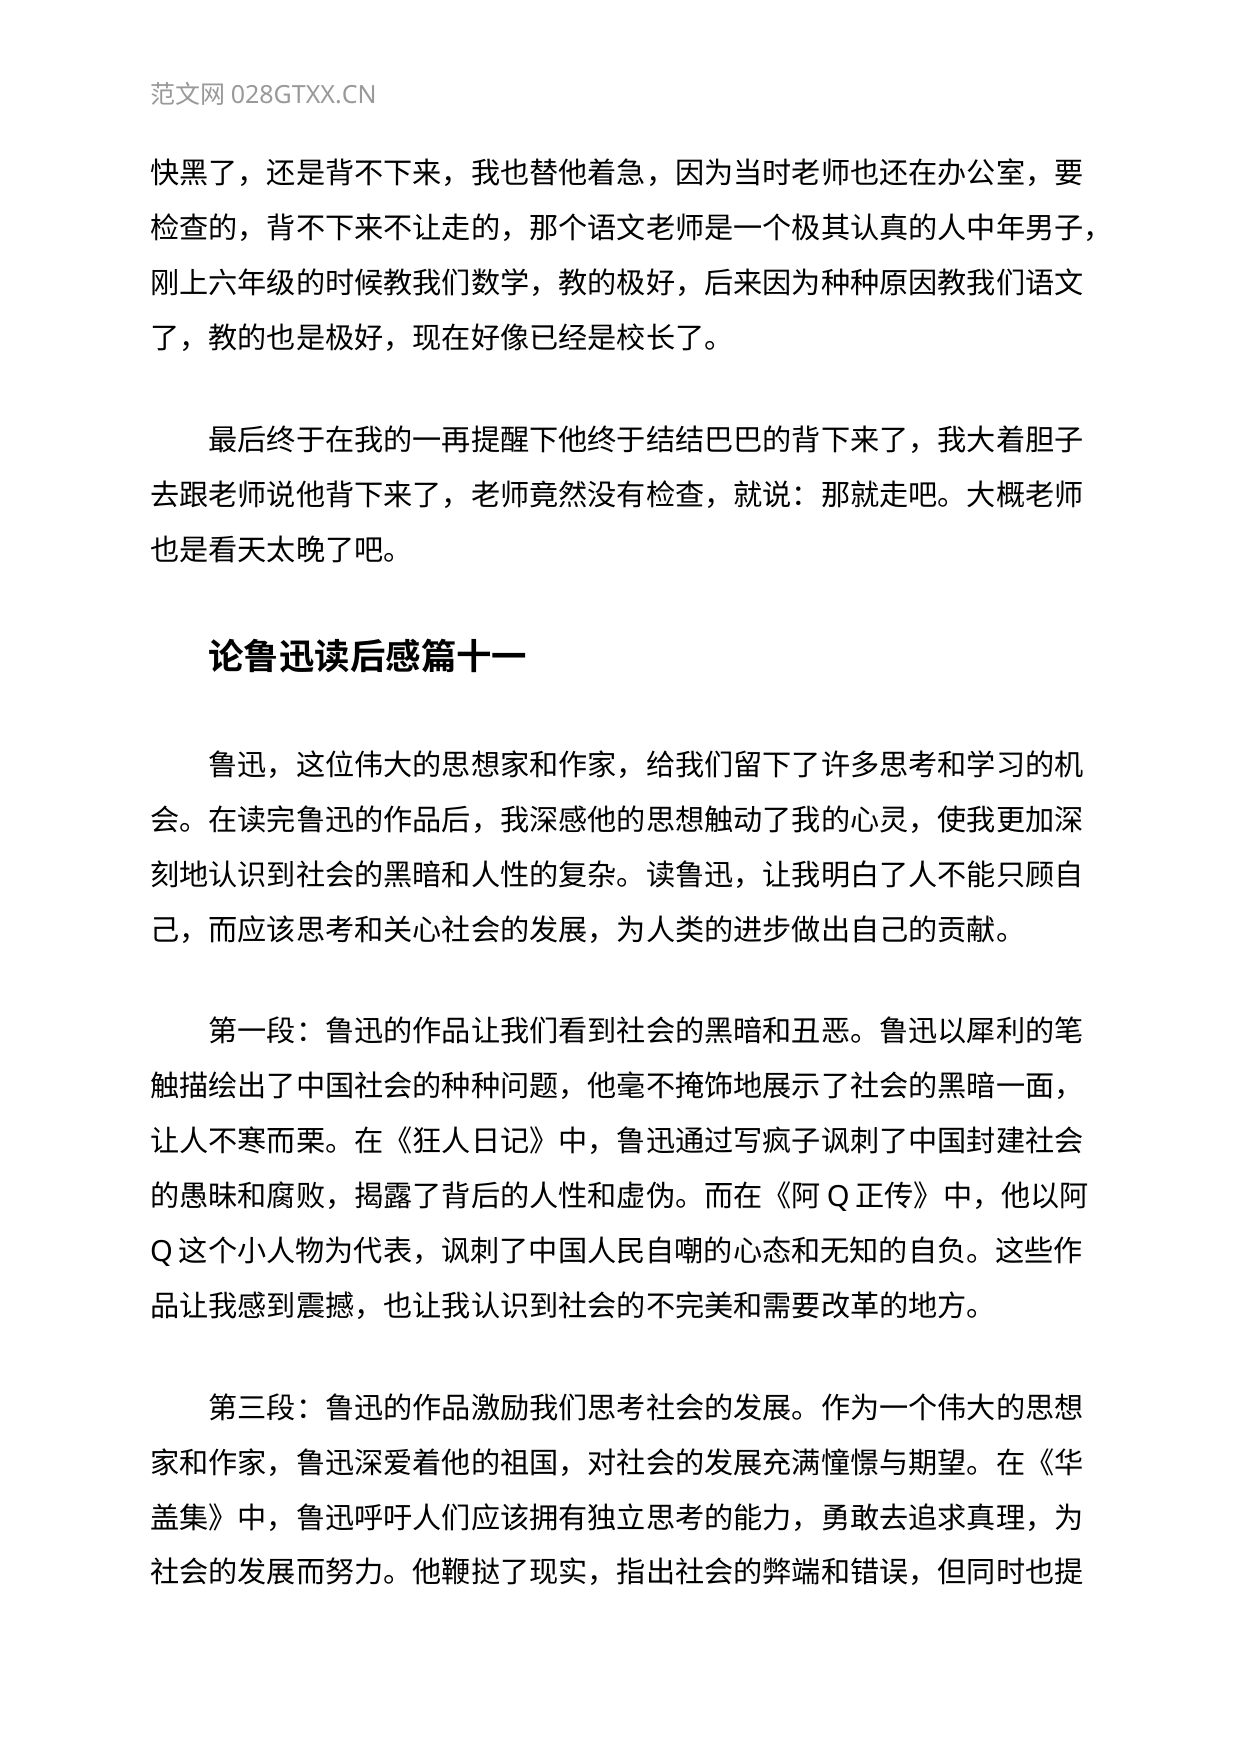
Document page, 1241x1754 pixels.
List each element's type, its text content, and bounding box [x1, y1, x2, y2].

text 第一段：鲁迅的作品让我们看到社会的黑暗和丑恶。鲁迅以犀利的笔触描绘出了中国社会的种种问题，他毫不掩饰地展示了社会的黑暗一面，让人不寒而栗。在《狂人日记》中，鲁迅通过写疯子讽刺了中国封建社会的愚昧和腐败，揭露了背后的人性和虚伪。而在《阿Q正传》中，他以阿Q这个小人物为代表，讽刺了中国人民自嘲的心态和无知的自负。这些作品让我感到震撼，也让我认识到社会的不完美和需要改革的地方。 [150, 1008, 1090, 1325]
text 论鲁迅读后感篇十一 [150, 628, 1090, 679]
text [150, 1384, 1090, 1591]
text 最后终于在我的一再提醒下他终于结结巴巴的背下来了，我大着胆子去跟老师说他背下来了，老师竟然没有检查，就说：那就走吧。大概老师也是看天太晚了吧。 [150, 416, 1090, 568]
text 鲁迅，这位伟大的思想家和作家，给我们留下了许多思考和学习的机会。在读完鲁迅的作品后，我深感他的思想触动了我的心灵，使我更加深刻地认识到社会的黑暗和人性的复杂。读鲁迅，让我明白了人不能只顾自己，而应该思考和关心社会的发展，为人类的进步做出自己的贡献。 [150, 741, 1090, 948]
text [150, 150, 1090, 357]
